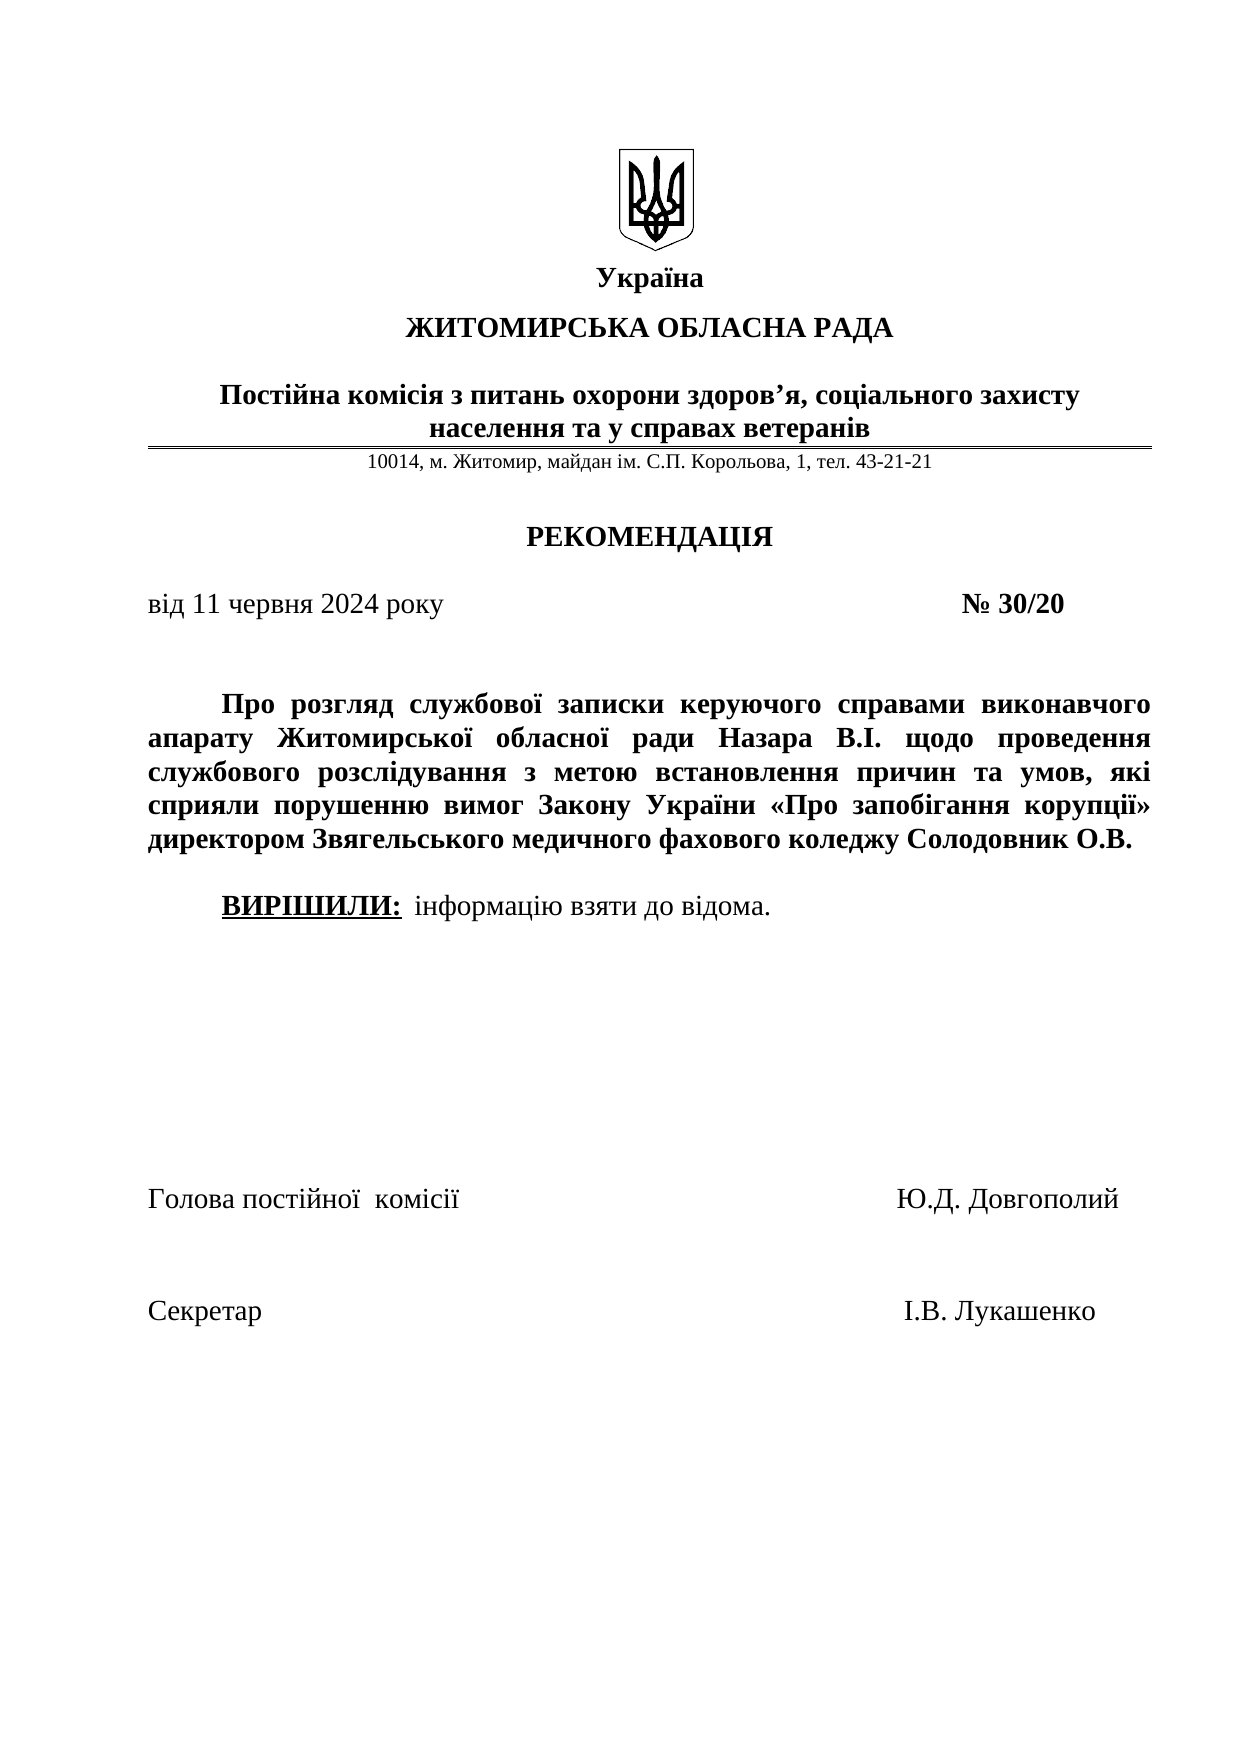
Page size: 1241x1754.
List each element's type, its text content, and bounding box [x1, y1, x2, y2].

text . Житомир, майдан ім. С.П. Корольова, 1, тел. 43-21-21 [148, 449, 1152, 473]
text від 11 червня 2024 року № 30/20 [148, 586, 1152, 619]
text Україна [148, 260, 1152, 293]
text ВИРІШИЛИ: інформацію взяти до відома. [148, 888, 1152, 921]
text ЖИТОМИРСЬКА ОБЛАСНА РАДА [148, 310, 1152, 343]
text Секретар І.В. Лукашенко [148, 1293, 1152, 1327]
text Голова постійної комісії Ю.Д. Довгополий [148, 1181, 1152, 1215]
text населення та у справах ветеранів [148, 411, 1152, 446]
text Постійна комісія з питань охорони здоров’я, соціального захисту [148, 377, 1152, 411]
text Про розгляд службової записки керуючого справами виконавчого апарату Житомирської обласної ради Назара В.І. щодо проведення службового розслідування з метою встановлення причин та умов, які сприяли порушенню вимог Закону України «Про запобігання корупції» директором Звягельського медичного фахового коледжу Солодовник О.В. [148, 687, 1152, 854]
text РЕКОМЕНДАЦІЯ [148, 519, 1152, 552]
